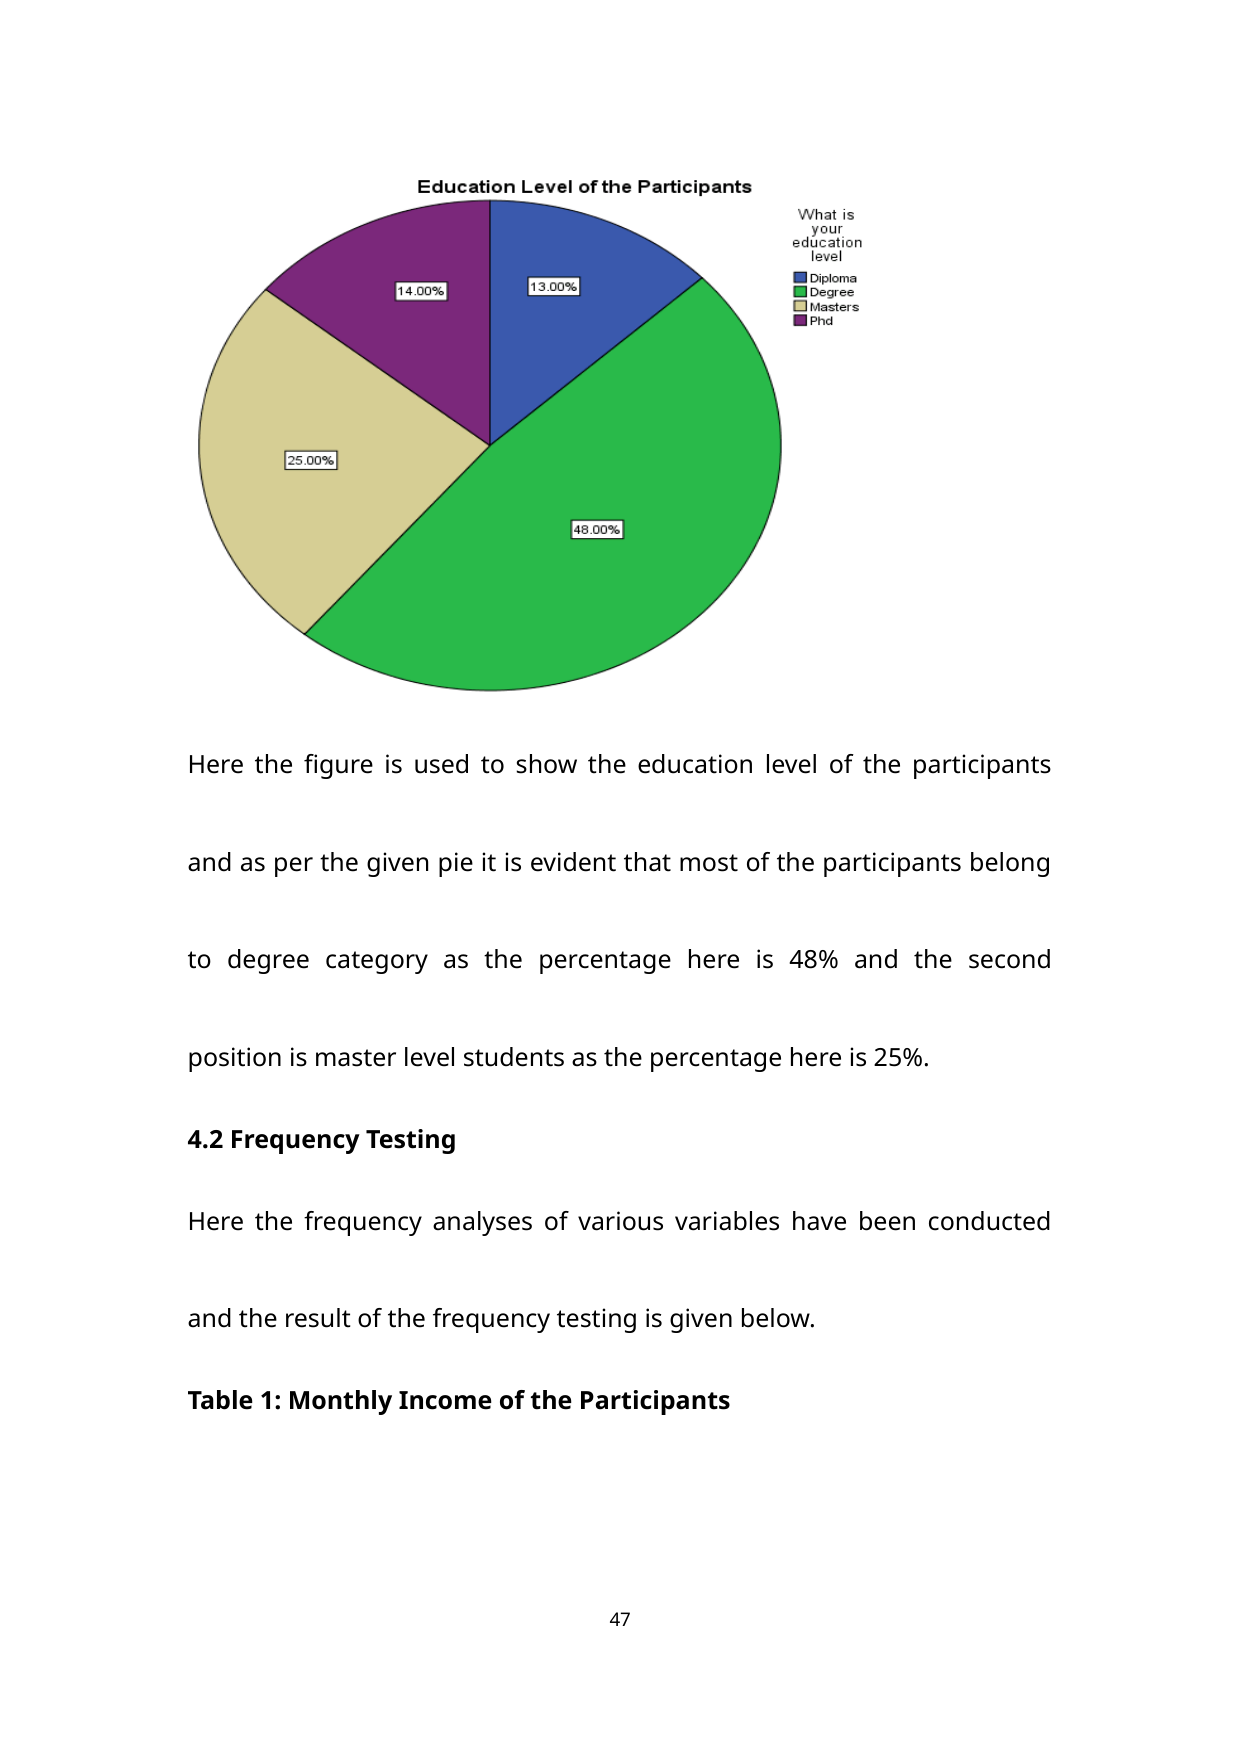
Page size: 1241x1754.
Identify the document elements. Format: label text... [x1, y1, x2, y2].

text Here the figure is used to show the education level of the participants and as per the given pie it is evident that most of the participants belong to degree category as the percentage here is 48% and the second position is master level students as the percentage here is 25%. [187, 731, 1053, 1089]
picture [187, 162, 983, 698]
text Here the frequency analyses of various variables have been conducted and the result of the frequency testing is given below. [187, 1188, 1053, 1350]
text Table 1: Monthly Income of the Participants [187, 1367, 1053, 1432]
subtitle 4.2 Frequency Testing [187, 1106, 1053, 1171]
